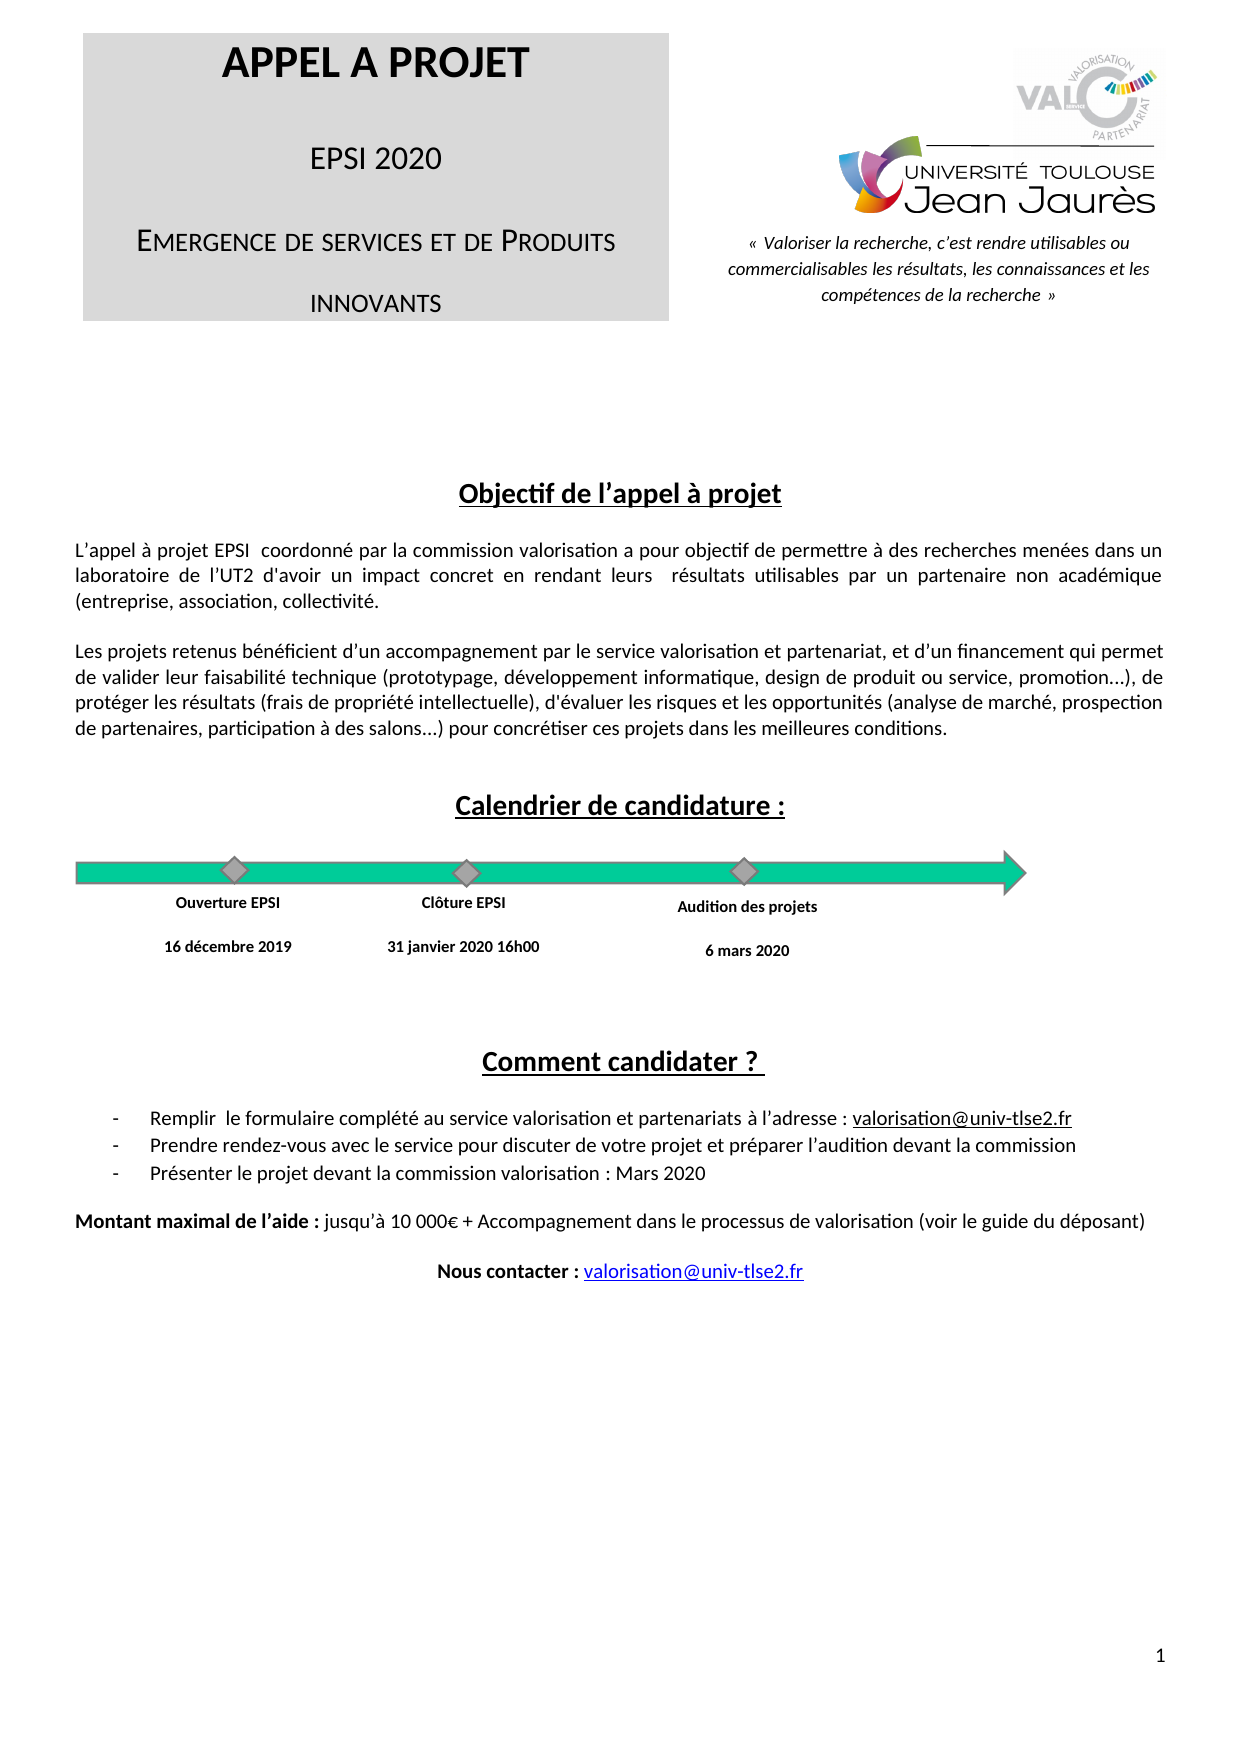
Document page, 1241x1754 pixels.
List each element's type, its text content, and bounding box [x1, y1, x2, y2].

picture [839, 48, 1167, 213]
text Comment candidater ? [75, 1043, 1165, 1079]
text Nous contacter : valorisation@univ-tlse2.fr [75, 1258, 1165, 1284]
text Montant maximal de l’aide : jusqu’à 10 000€ + Accompagnement dans le processus de valorisation (voir le guide du déposant) [75, 1208, 1165, 1234]
list Présenter le projet devant la commission valorisation : Mars 2020 [112, 1160, 1165, 1185]
list Remplir le formulaire complété au service valorisation et partenariats à l’adresse : valorisation@univ-tlse2.fr [112, 1105, 1165, 1131]
text Objectif de l’appel à projet [75, 475, 1165, 511]
text L’appel à projet EPSI coordonné par la commission valorisation a pour objectif de permettre à des recherches menées dans un laboratoire de l’UT2 d'avoir un impact concret en rendant leurs résultats utilisables par un partenaire non académique (entreprise, association, collectivité. [75, 537, 1165, 613]
text Les projets retenus bénéficient d’un accompagnement par le service valorisation et partenariat, et d’un financement qui permet de valider leur faisabilité technique (prototypage, développement informatique, design de produit ou service, promotion...), de protéger les résultats (frais de propriété intellectuelle), d'évaluer les risques et les opportunités (analyse de marché, prospection de partenaires, participation à des salons...) pour concrétiser ces projets dans les meilleures conditions. [75, 639, 1165, 740]
list Prendre rendez-vous avec le service pour discuter de votre projet et préparer l’audition devant la commission [112, 1133, 1165, 1158]
text Calendrier de candidature : [75, 787, 1165, 822]
